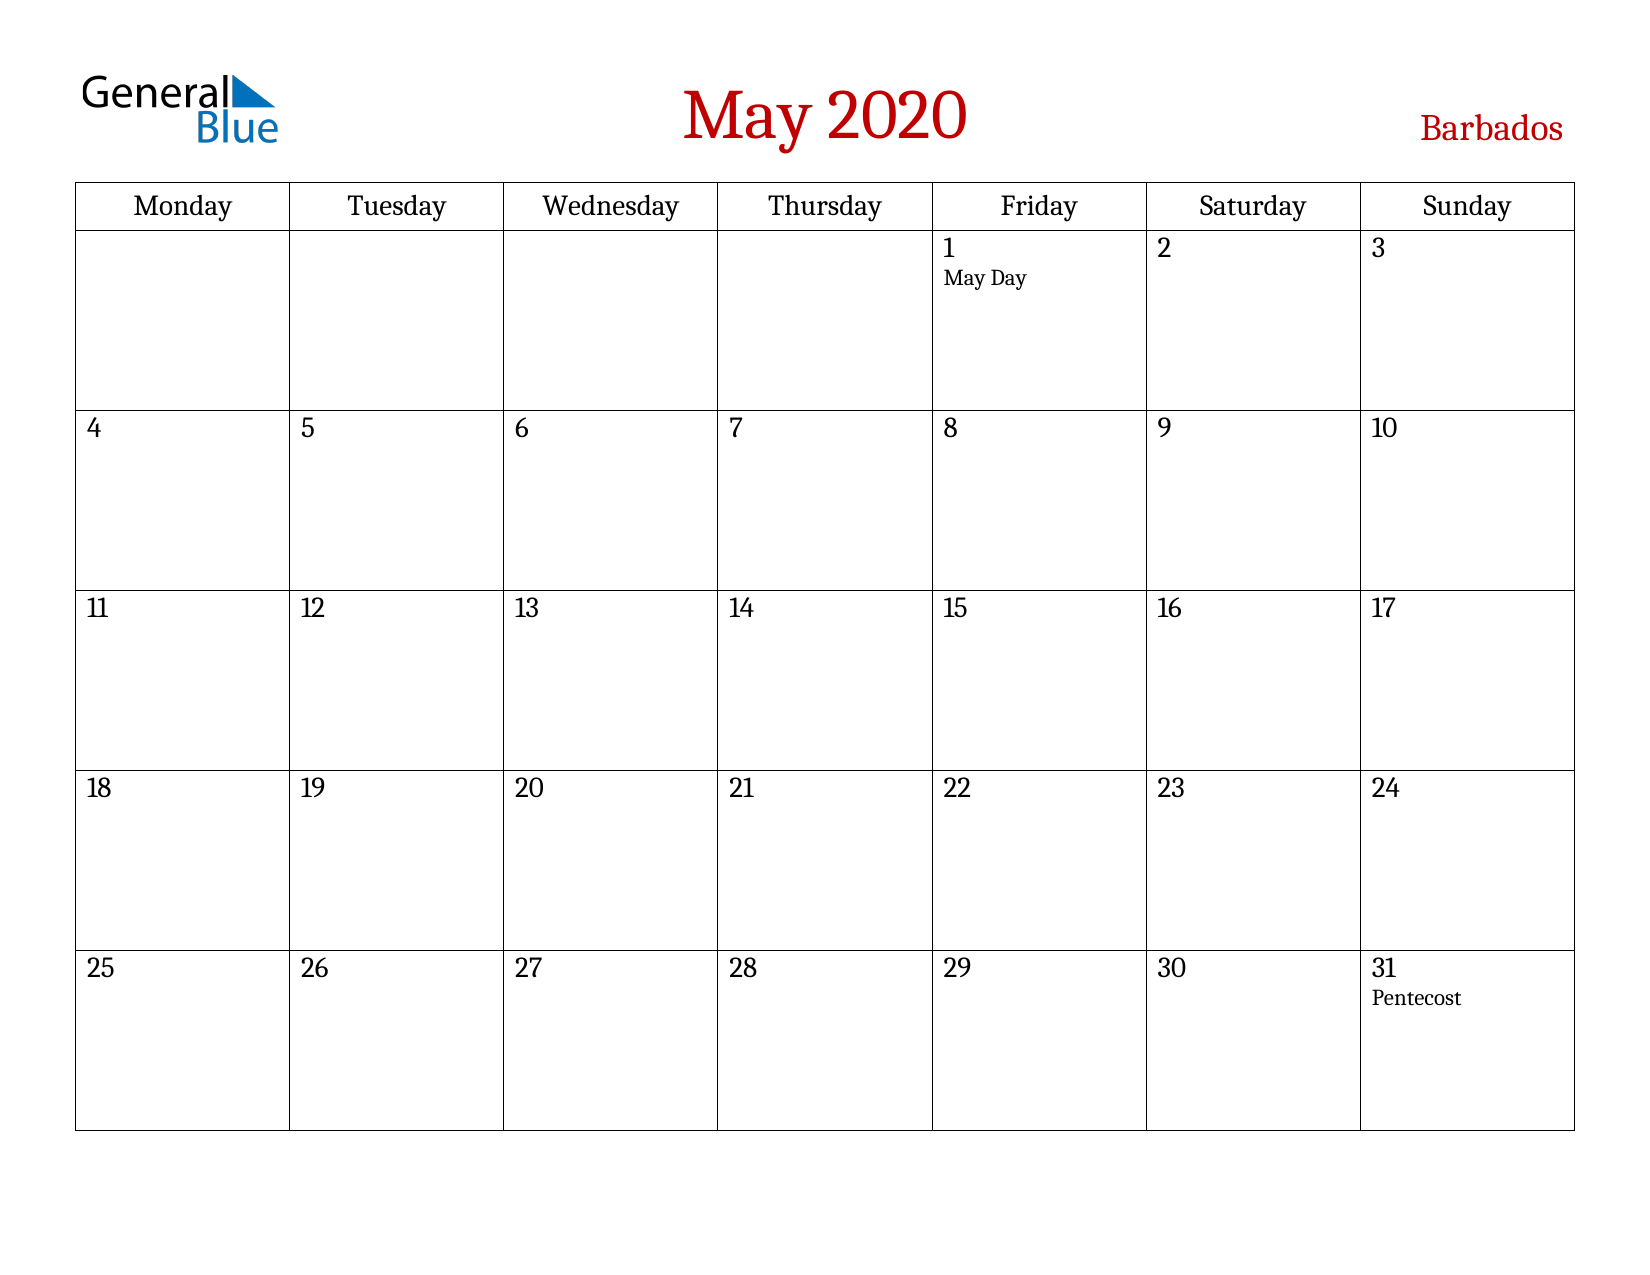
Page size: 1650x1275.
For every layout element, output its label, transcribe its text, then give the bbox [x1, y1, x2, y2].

table_cell Tuesday [290, 183, 503, 230]
table_cell [1361, 625, 1574, 770]
table_cell 14 [718, 591, 932, 625]
table_cell [1147, 985, 1360, 1130]
table_cell [290, 805, 503, 950]
table_cell 5 [290, 411, 503, 444]
table_cell [76, 265, 289, 410]
table_header [76, 75, 503, 182]
table_cell [290, 445, 503, 590]
table_cell [1147, 265, 1360, 410]
table_cell [1147, 625, 1360, 770]
table_cell Sunday [1361, 183, 1574, 230]
table_cell [718, 985, 932, 1130]
table_cell 18 [76, 771, 289, 805]
table_cell 29 [933, 951, 1146, 985]
table_cell [76, 985, 289, 1130]
table_cell Thursday [718, 183, 932, 230]
table_cell [504, 445, 717, 590]
table_cell 2 [1147, 231, 1360, 264]
table_cell 21 [718, 771, 932, 805]
table_cell [504, 805, 717, 950]
table_cell [290, 625, 503, 770]
table_cell [76, 805, 289, 950]
table_cell [76, 625, 289, 770]
table_cell May Day [933, 265, 1146, 410]
table_cell [1361, 805, 1574, 950]
table_cell 22 [933, 771, 1146, 805]
table_cell [504, 985, 717, 1130]
table_cell [933, 625, 1146, 770]
table_cell [933, 445, 1146, 590]
table_cell 10 [1361, 411, 1574, 444]
table_cell 27 [504, 951, 717, 985]
table_cell [933, 805, 1146, 950]
table_cell [718, 265, 932, 410]
table_header Barbados [1146, 75, 1574, 182]
table_cell 3 [1361, 231, 1574, 264]
table_cell [933, 985, 1146, 1130]
table_cell 8 [933, 411, 1146, 444]
picture [82, 75, 278, 143]
table_cell 16 [1147, 591, 1360, 625]
table_cell 25 [76, 951, 289, 985]
table_cell 19 [290, 771, 503, 805]
table_cell [504, 265, 717, 410]
table_cell 13 [504, 591, 717, 625]
table_cell [76, 231, 289, 264]
table_cell 15 [933, 591, 1146, 625]
table_cell 7 [718, 411, 932, 444]
table_cell 28 [718, 951, 932, 985]
table_cell [718, 805, 932, 950]
table_cell 1 [933, 231, 1146, 264]
table_cell [718, 445, 932, 590]
table_cell 17 [1361, 591, 1574, 625]
table_cell 26 [290, 951, 503, 985]
table_cell [1147, 445, 1360, 590]
table_cell 31 [1361, 951, 1574, 985]
table_cell Friday [933, 183, 1146, 230]
table_cell 12 [290, 591, 503, 625]
table_header May 2020 [504, 75, 1146, 182]
table_cell [718, 231, 932, 264]
table_cell [504, 231, 717, 264]
table_cell 4 [76, 411, 289, 444]
table_cell [718, 625, 932, 770]
table_cell 9 [1147, 411, 1360, 444]
table_cell Wednesday [504, 183, 717, 230]
table_cell [290, 231, 503, 264]
table_cell Saturday [1147, 183, 1360, 230]
table_cell Monday [76, 183, 289, 230]
table_cell [1361, 265, 1574, 410]
table_cell 20 [504, 771, 717, 805]
table_cell 24 [1361, 771, 1574, 805]
table_cell [1147, 805, 1360, 950]
table_cell [76, 445, 289, 590]
table_cell 23 [1147, 771, 1360, 805]
table_cell 30 [1147, 951, 1360, 985]
table_cell [290, 265, 503, 410]
table_cell 11 [76, 591, 289, 625]
table_cell [504, 625, 717, 770]
table_cell [1361, 445, 1574, 590]
table_cell 6 [504, 411, 717, 444]
table_cell Pentecost [1361, 985, 1574, 1130]
table_cell [290, 985, 503, 1130]
